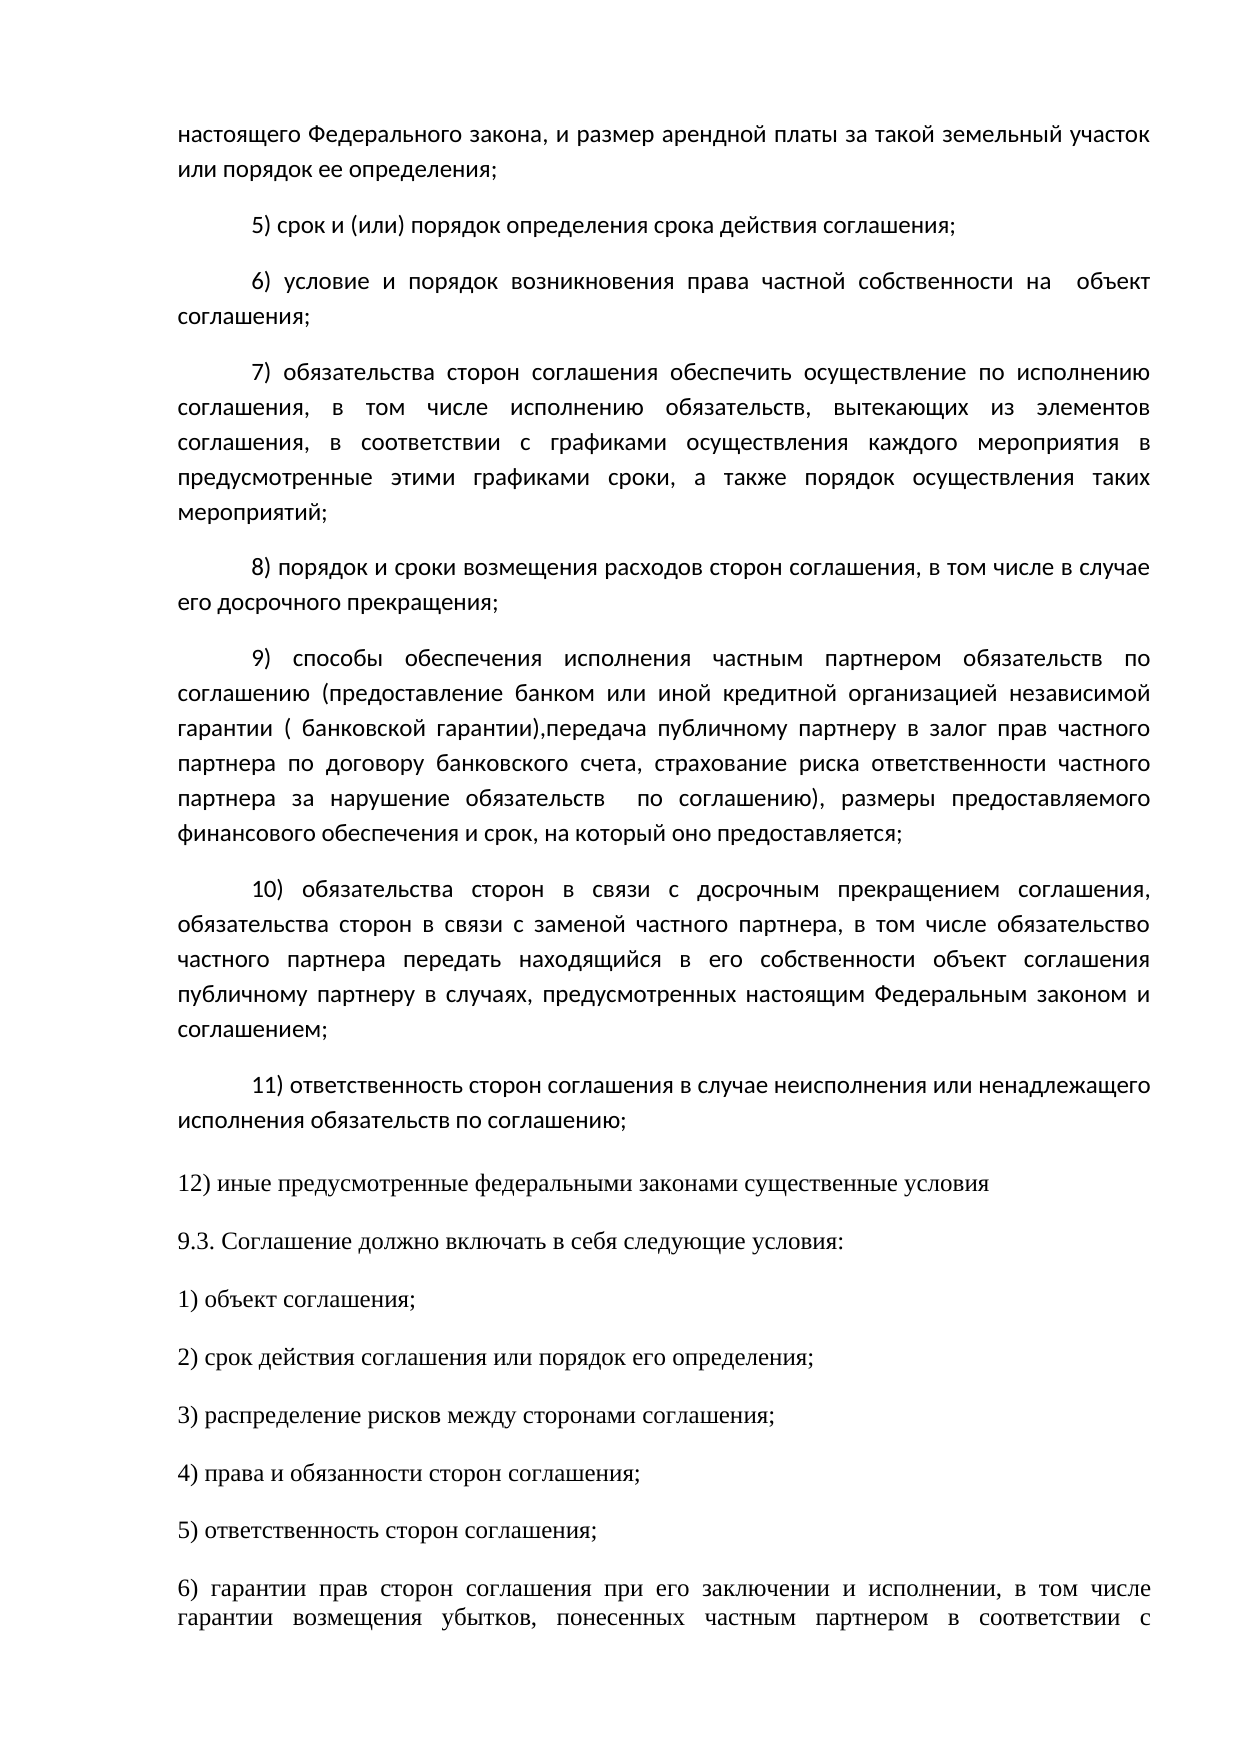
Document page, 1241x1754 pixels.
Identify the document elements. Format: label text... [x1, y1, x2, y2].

text 10) обязательства сторон в связи с досрочным прекращением соглашения, обязательства сторон в связи с заменой частного партнера, в том числе обязательство частного партнера передать находящийся в его собственности объект соглашения публичному партнеру в случаях, предусмотренных настоящим Федеральным законом и соглашением; [177, 873, 1152, 1044]
text 12) иные предусмотренные федеральными законами существенные условия [177, 1168, 1152, 1197]
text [177, 118, 1152, 184]
text 1) объект соглашения; [177, 1284, 1152, 1313]
text 5) ответственность сторон соглашения; [177, 1516, 1152, 1544]
text 11) ответственность сторон соглашения в случае неисполнения или ненадлежащего исполнения обязательств по соглашению; [177, 1069, 1152, 1134]
text 3) распределение рисков между сторонами соглашения; [177, 1400, 1152, 1428]
text 4) права и обязанности сторон соглашения; [177, 1458, 1152, 1486]
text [177, 1573, 1152, 1631]
text 7) обязательства сторон соглашения обеспечить осуществление по исполнению соглашения, в том числе исполнению обязательств, вытекающих из элементов соглашения, в соответствии с графиками осуществления каждого мероприятия в предусмотренные этими графиками сроки, а также порядок осуществления таких мероприятий; [177, 356, 1152, 526]
text 9.3. Соглашение должно включать в себя следующие условия: [177, 1226, 1152, 1255]
text 8) порядок и сроки возмещения расходов сторон соглашения, в том числе в случае его досрочного прекращения; [177, 551, 1152, 617]
text 2) срок действия соглашения или порядок его определения; [177, 1342, 1152, 1371]
text 5) срок и (или) порядок определения срока действия соглашения; [177, 209, 1152, 239]
text 9) способы обеспечения исполнения частным партнером обязательств по соглашению (предоставление банком или иной кредитной организацией независимой гарантии ( банковской гарантии),передача публичному партнеру в залог прав частного партнера по договору банковского счета, страхование риска ответственности частного партнера за нарушение обязательств по соглашению), размеры предоставляемого финансового обеспечения и срок, на который оно предоставляется; [177, 642, 1152, 848]
text 6) условие и порядок возникновения права частной собственности на объект соглашения; [177, 265, 1152, 330]
